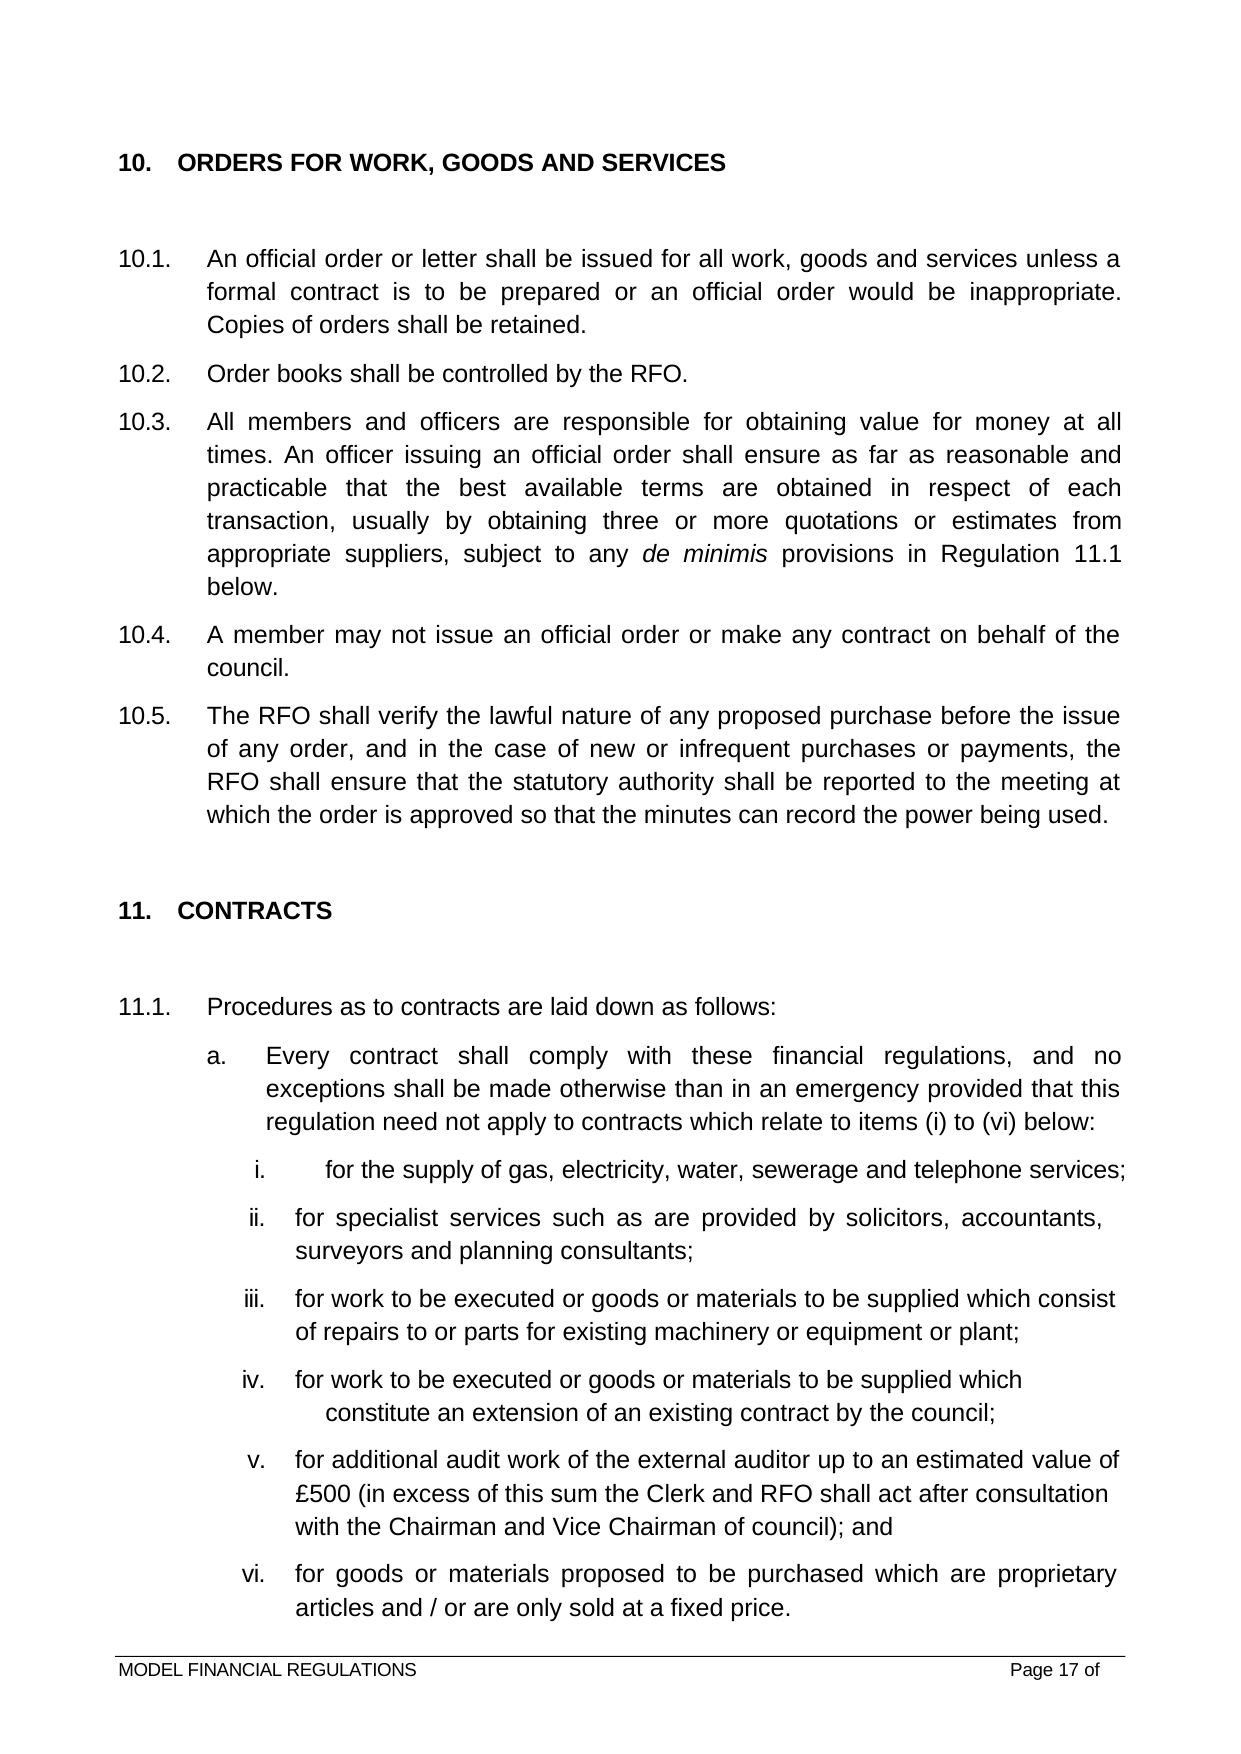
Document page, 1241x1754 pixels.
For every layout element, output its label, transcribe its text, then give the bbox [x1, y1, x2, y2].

list An official order or letter shall be issued for all work, goods and services unless a formal contract is to be prepared or an official order would be inappropriate. Copies of orders shall be retained. [118, 244, 1122, 339]
list for the supply of gas, electricity, water, sewerage and telephone services; [254, 1155, 1142, 1183]
list The RFO shall verify the lawful nature of any proposed purchase before the issue of any order, and in the case of new or infrequent purchases or payments, the RFO shall ensure that the statutory authority shall be reported to the meeting at which the order is approved so that the minutes can record the power being used. [118, 701, 1122, 829]
text £500 (in excess of this sum the Clerk and RFO shall act after consultation with the Chairman and Vice Chairman of council); and [295, 1478, 1141, 1540]
list for goods or materials proposed to be purchased which are proprietary articles and / or are only sold at a fixed price. [242, 1559, 1122, 1621]
subtitle ORDERS FOR WORK, GOODS AND SERVICES [118, 148, 1142, 177]
list Procedures as to contracts are laid down as follows: [118, 992, 1142, 1021]
list A member may not issue an official order or make any contract on behalf of the council. [118, 619, 1121, 681]
list for additional audit work of the external auditor up to an estimated value of [247, 1446, 1142, 1474]
list Order books shall be controlled by the RFO. [118, 359, 1142, 387]
list for work to be executed or goods or materials to be supplied which consist of repairs to or parts for existing machinery or equipment or plant; [243, 1284, 1122, 1345]
list All members and officers are responsible for obtaining value for money at all times. An officer issuing an official order shall ensure as far as reasonable and practicable that the best available terms are obtained in respect of each transaction, usually by obtaining three or more quotations or estimates from appropriate suppliers, subject to any de minimis provisions in Regulation 11.1 below. [118, 407, 1122, 601]
subtitle CONTRACTS [118, 896, 1142, 925]
list Every contract shall comply with these financial regulations, and no exceptions shall be made otherwise than in an emergency provided that this regulation need not apply to contracts which relate to items (i) to (vi) below: [206, 1041, 1122, 1136]
list for work to be executed or goods or materials to be supplied which constitute an extension of an existing contract by the council; [242, 1364, 1122, 1427]
list for specialist services such as are provided by solicitors, accountants, surveyors and planning consultants; [248, 1203, 1122, 1264]
